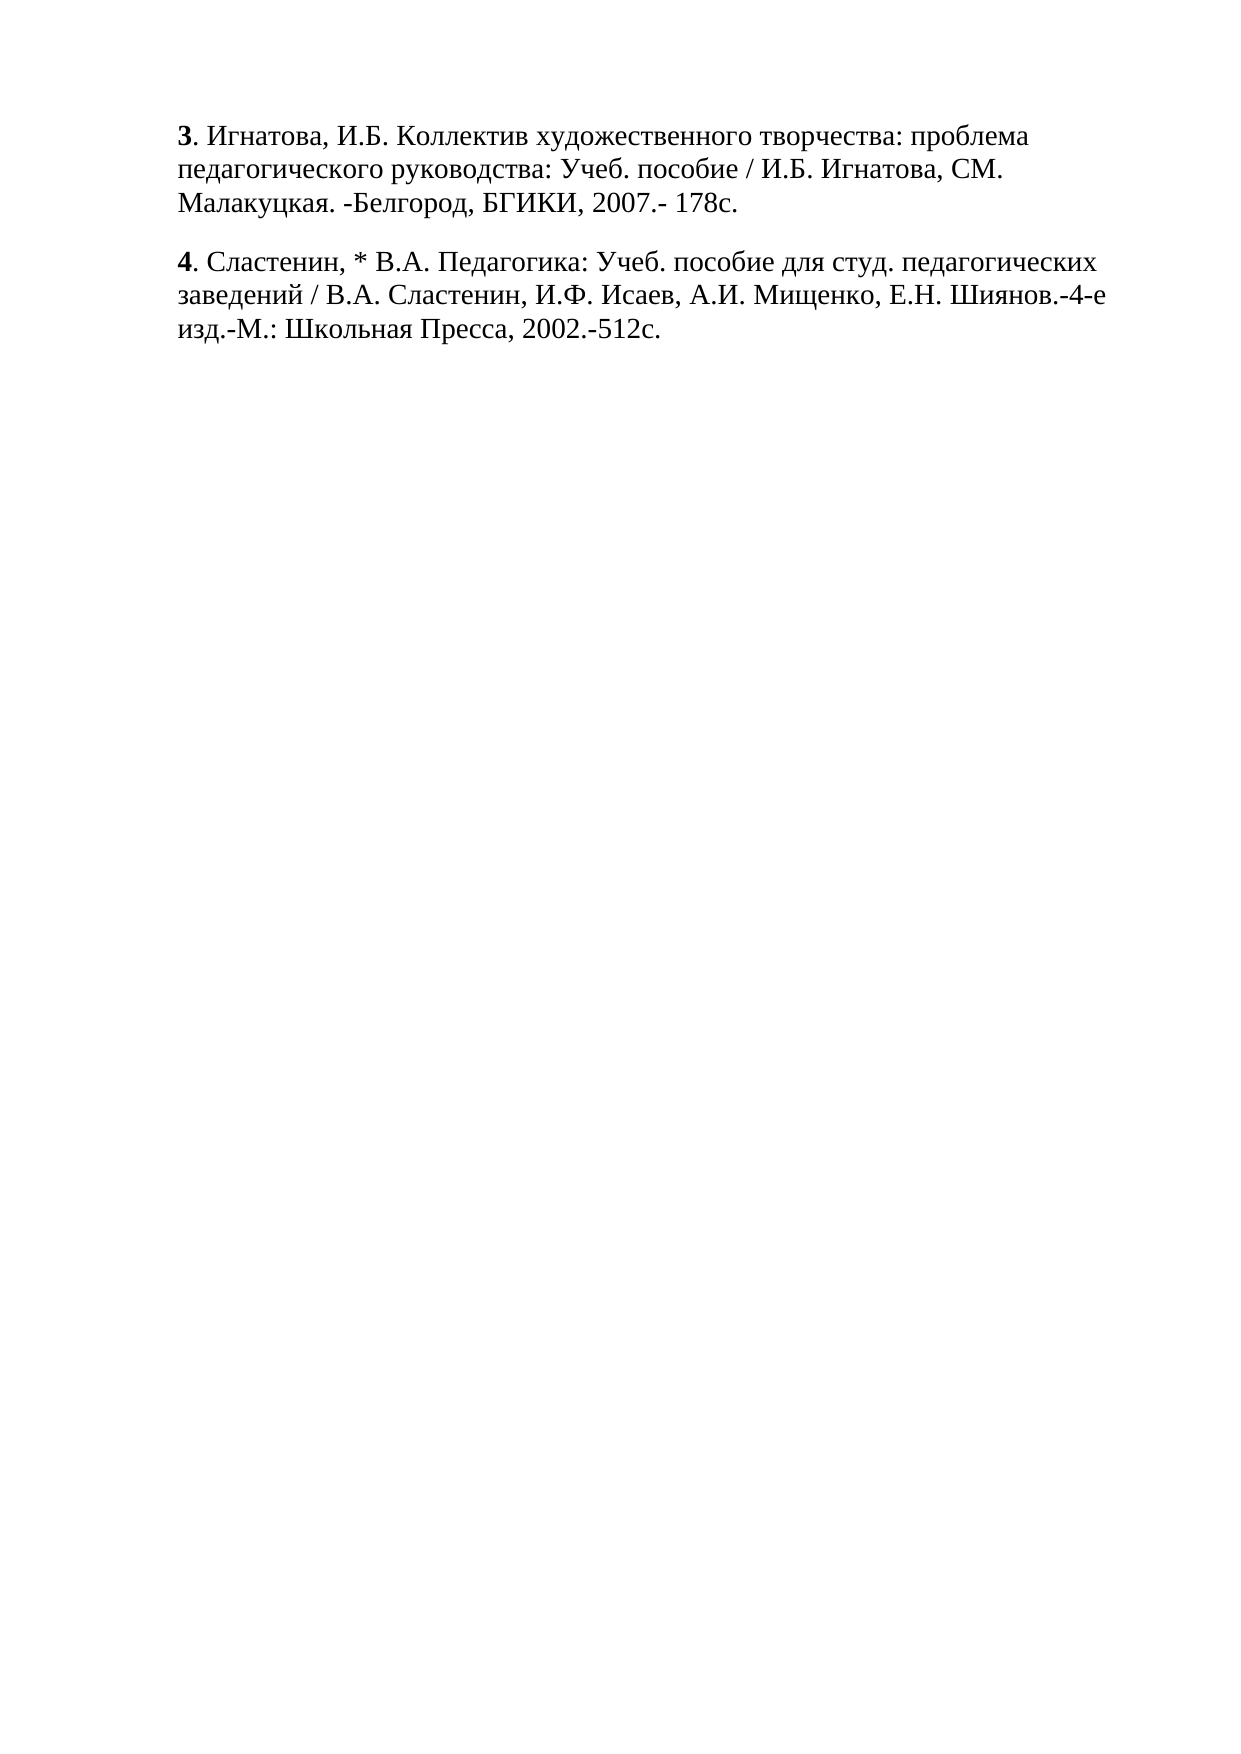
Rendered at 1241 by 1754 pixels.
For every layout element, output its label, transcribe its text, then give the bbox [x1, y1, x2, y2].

text 4. Сластенин, * В.А. Педагогика: Учеб. пособие для студ. педагогических заведений / В.А. Сластенин, И.Ф. Исаев, А.И. Мищенко, Е.Н. Шиянов.-4-е изд.-М.: Школьная Пресса, 2002.-512с. [177, 244, 1152, 344]
text 3. Игнатова, И.Б. Коллектив художественного творчества: проблема педагогического руководства: Учеб. пособие / И.Б. Игнатова, СМ. Малакуцкая. -Белгород, БГИКИ, 2007.- 178с. [177, 118, 1152, 219]
